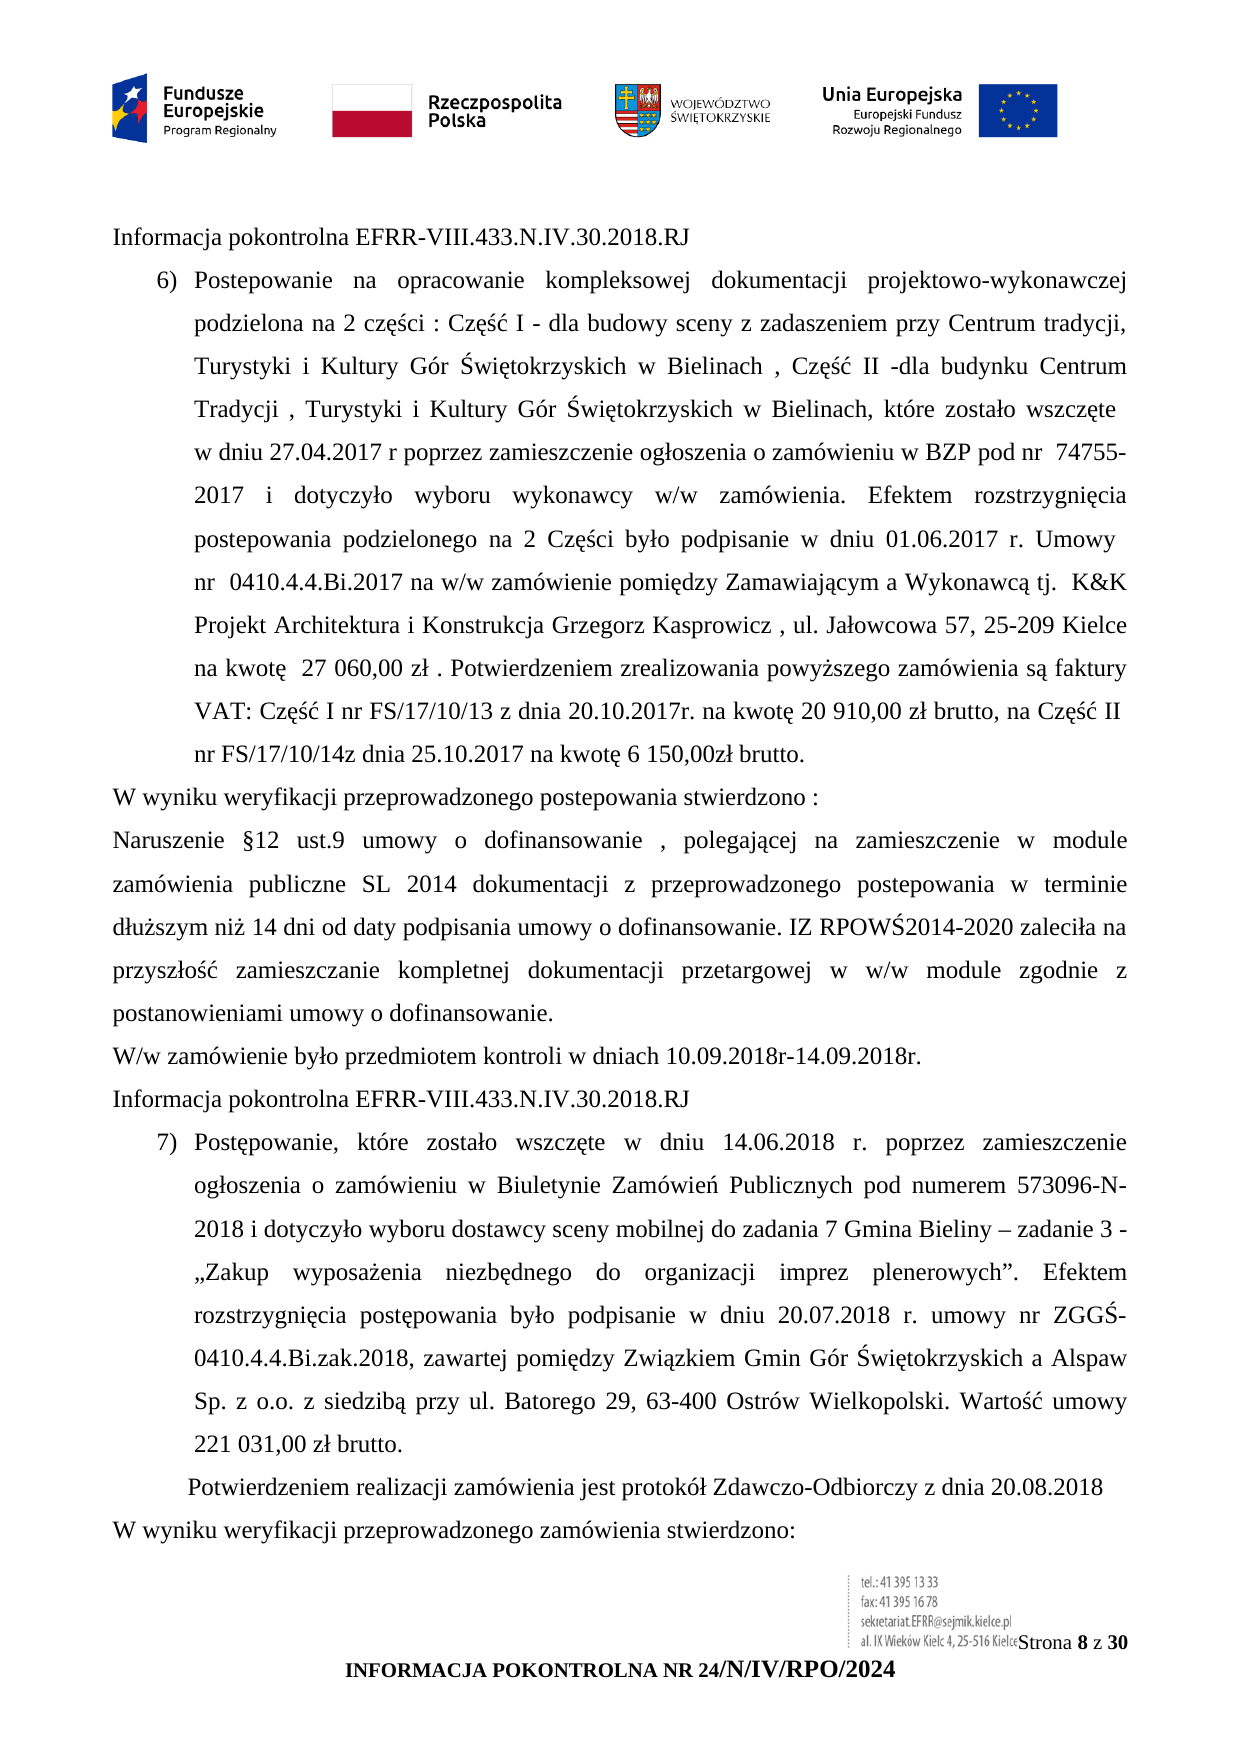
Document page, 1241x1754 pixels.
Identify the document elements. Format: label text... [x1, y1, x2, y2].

text W wyniku weryfikacji przeprowadzonego postepowania stwierdzono : [112, 782, 1128, 811]
text Naruszenie §12 ust.9 umowy o dofinansowanie , polegającej na zamieszczenie w module zamówienia publiczne SL 2014 dokumentacji z przeprowadzonego postepowania w terminie dłuższym niż 14 dni od daty podpisania umowy o dofinansowanie. IZ RPOWŚ2014-2020 zaleciła na przyszłość zamieszczanie kompletnej dokumentacji przetargowej w w/w module zgodnie z postanowieniami umowy o dofinansowanie. [112, 826, 1128, 1027]
text W/w zamówienie było przedmiotem kontroli w dniach 10.09.2018r-14.09.2018r. [112, 1041, 1128, 1070]
picture [847, 1575, 1018, 1650]
list Postępowanie, które zostało wszczęte w dniu 14.06.2018 r. poprzez zamieszczenie ogłoszenia o zamówieniu w Biuletynie Zamówień Publicznych pod numerem 573096-N-2018 i dotyczyło wyboru dostawcy sceny mobilnej do zadania 7 Gmina Bieliny – zadanie 3 - „Zakup wyposażenia niezbędnego do organizacji imprez plenerowych”. Efektem rozstrzygnięcia postępowania było podpisanie w dniu 20.07.2018 r. umowy nr ZGGŚ-0410.4.4.Bi.zak.2018, zawartej pomiędzy Związkiem Gmin Gór Świętokrzyskich a Alspaw Sp. z o.o. z siedzibą przy ul. Batorego 29, 63-400 Ostrów Wielkopolski. Wartość umowy 221 031,00 zł brutto. [156, 1127, 1128, 1458]
picture [112, 73, 1058, 143]
text Informacja pokontrolna EFRR-VIII.433.N.IV.30.2018.RJ [112, 222, 1128, 251]
list Potwierdzeniem realizacji zamówienia jest protokół Zdawczo-Odbiorczy z dnia 20.08.2018 [187, 1472, 1128, 1501]
list Postepowanie na opracowanie kompleksowej dokumentacji projektowo-wykonawczej podzielona na 2 części : Część I - dla budowy sceny z zadaszeniem przy Centrum tradycji, Turystyki i Kultury Gór Świętokrzyskich w Bielinach , Część II -dla budynku Centrum Tradycji , Turystyki i Kultury Gór Świętokrzyskich w Bielinach, które zostało wszczęte w dniu 27.04.2017 r poprzez zamieszczenie ogłoszenia o zamówieniu w BZP pod nr 74755-2017 i dotyczyło wyboru wykonawcy w/w zamówienia. Efektem rozstrzygnięcia postepowania podzielonego na 2 Części było podpisanie w dniu 01.06.2017 r. Umowy nr 0410.4.4.Bi.2017 na w/w zamówienie pomiędzy Zamawiającym a Wykonawcą tj. K&K Projekt Architektura i Konstrukcja Grzegorz Kasprowicz , ul. Jałowcowa 57, 25-209 Kielce na kwotę 27 060,00 zł . Potwierdzeniem zrealizowania powyższego zamówienia są faktury VAT: Część I nr FS/17/10/13 z dnia 20.10.2017r. na kwotę 20 910,00 zł brutto, na Część II nr FS/17/10/14z dnia 25.10.2017 na kwotę 6 150,00zł brutto. [156, 265, 1128, 768]
text Informacja pokontrolna EFRR-VIII.433.N.IV.30.2018.RJ [112, 1084, 1128, 1113]
text W wyniku weryfikacji przeprowadzonego zamówienia stwierdzono: [112, 1516, 1128, 1544]
